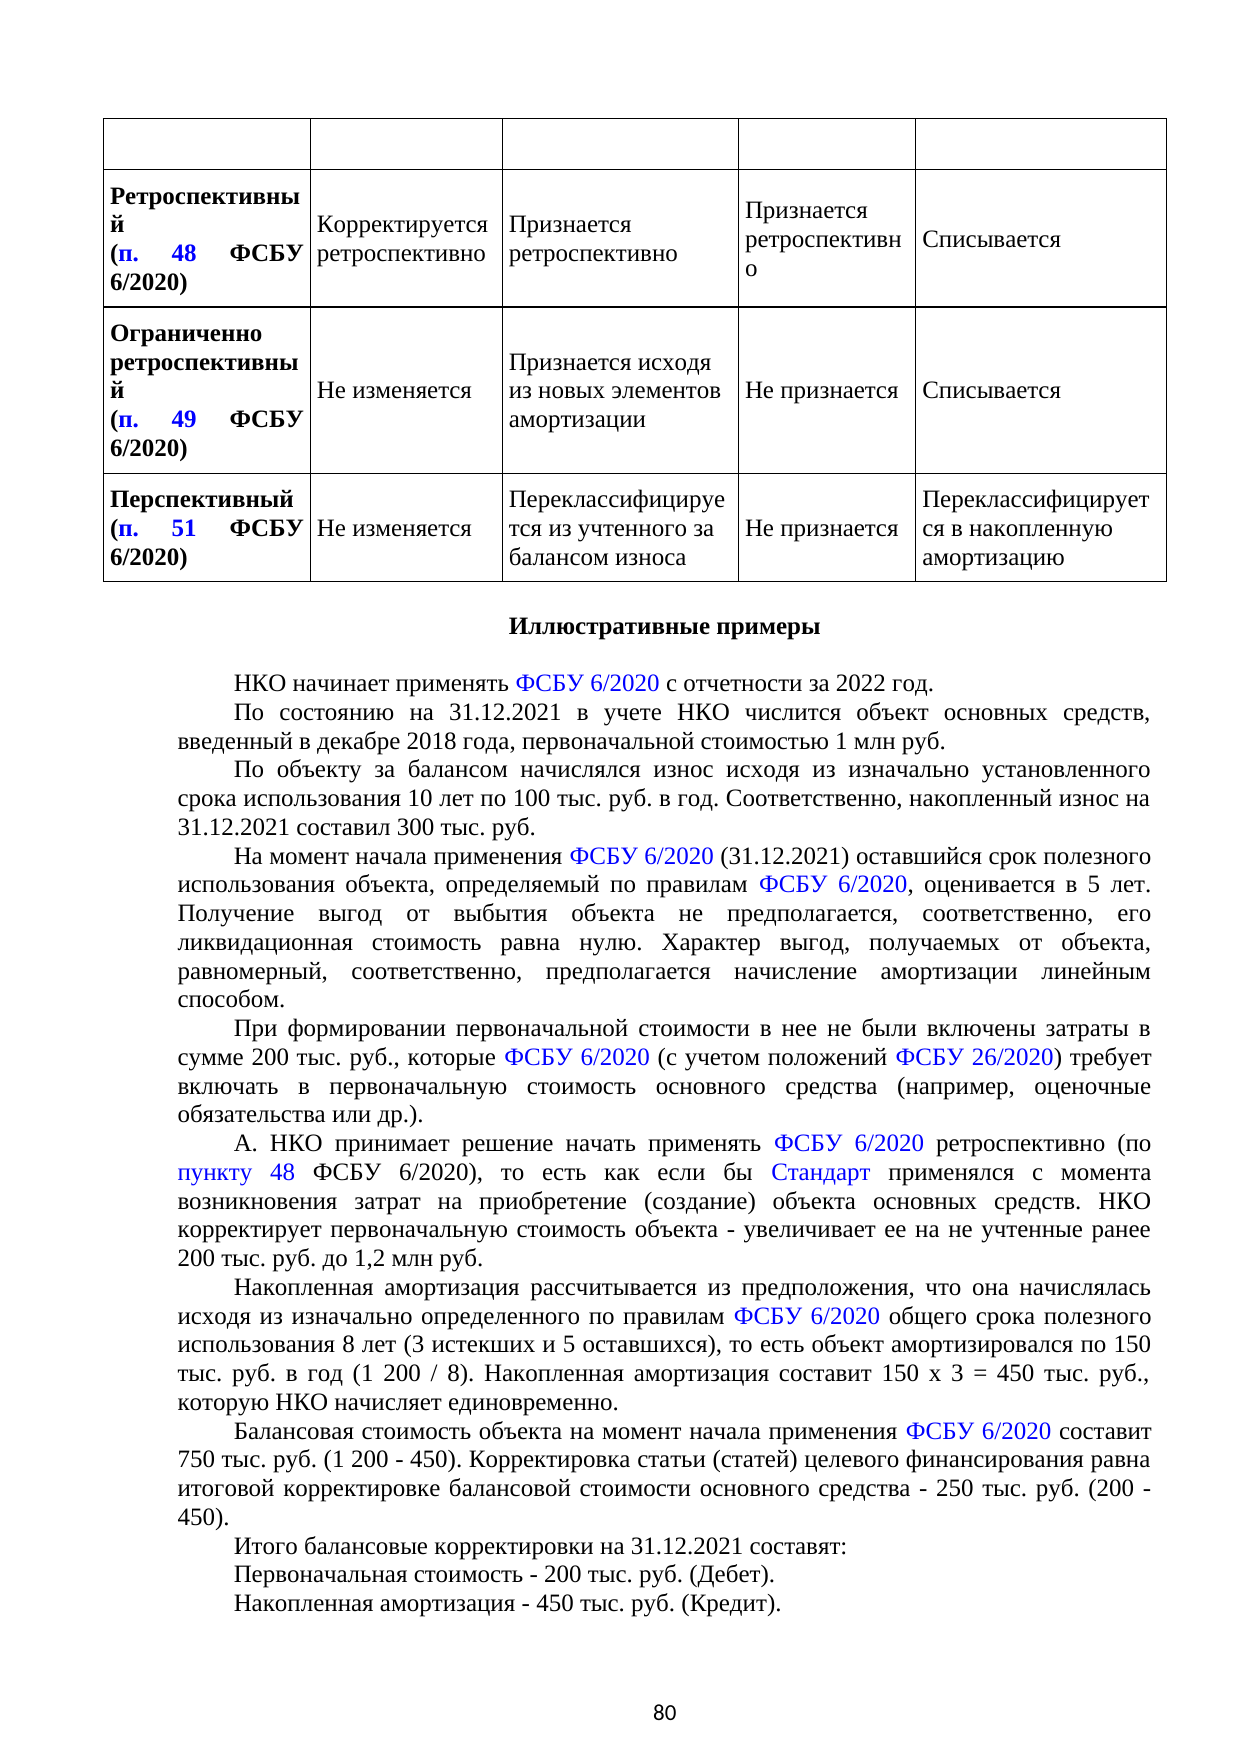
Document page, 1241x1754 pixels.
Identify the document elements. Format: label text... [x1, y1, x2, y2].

text Итого балансовые корректировки на 31.12.2021 составят: [177, 1531, 1152, 1559]
table_cell Ограниченно ретроспективный (п. 49 ФСБУ 6/2020) [104, 308, 310, 472]
text По объекту за балансом начислялся износ исходя из изначально установленного срока использования 10 лет по 100 тыс. руб. в год. Соответственно, накопленный износ на 31.12.2021 составил 300 тыс. руб. [177, 754, 1152, 841]
table_cell Перспективный (п. 51 ФСБУ 6/2020) [104, 474, 310, 581]
text НКО начинает применять ФСБУ 6/2020 с отчетности за 2022 год. [177, 668, 1152, 697]
text Первоначальная стоимость - 200 тыс. руб. (Дебет). [177, 1559, 1152, 1588]
table_cell [916, 119, 1166, 169]
table_cell Признается исходя из новых элементов амортизации [503, 308, 738, 472]
table_cell [739, 119, 915, 169]
table_cell Не признается [739, 308, 915, 472]
table_cell Переклассифицируется в накопленную амортизацию [916, 474, 1166, 581]
table_cell Переклассифицируется из учтенного за балансом износа [503, 474, 738, 581]
table_cell Списывается [916, 308, 1166, 472]
table_cell Корректируется ретроспективно [311, 170, 502, 306]
table_cell Ретроспективный (п. 48 ФСБУ 6/2020) [104, 170, 310, 306]
table_cell Не изменяется [311, 308, 502, 472]
table_cell [503, 119, 738, 169]
text При формировании первоначальной стоимости в нее не были включены затраты в сумме 200 тыс. руб., которые ФСБУ 6/2020 (с учетом положений ФСБУ 26/2020) требует включать в первоначальную стоимость основного средства (например, оценочные обязательства или др.). [177, 1013, 1152, 1128]
text Накопленная амортизация - 450 тыс. руб. (Кредит). [177, 1588, 1152, 1617]
text На момент начала применения ФСБУ 6/2020 (31.12.2021) оставшийся срок полезного использования объекта, определяемый по правилам ФСБУ 6/2020, оценивается в 5 лет. Получение выгод от выбытия объекта не предполагается, соответственно, его ликвидационная стоимость равна нулю. Характер выгод, получаемых от объекта, равномерный, соответственно, предполагается начисление амортизации линейным способом. [177, 841, 1152, 1013]
table_cell [311, 119, 502, 169]
table_cell Не признается [739, 474, 915, 581]
text Балансовая стоимость объекта на момент начала применения ФСБУ 6/2020 составит 750 тыс. руб. (1 200 - 450). Корректировка статьи (статей) целевого финансирования равна итоговой корректировке балансовой стоимости основного средства - 250 тыс. руб. (200 - 450). [177, 1416, 1152, 1531]
text A. НКО принимает решение начать применять ФСБУ 6/2020 ретроспективно (по пункту 48 ФСБУ 6/2020), то есть как если бы Стандарт применялся с момента возникновения затрат на приобретение (создание) объекта основных средств. НКО корректирует первоначальную стоимость объекта - увеличивает ее на не учтенные ранее 200 тыс. руб. до 1,2 млн руб. [177, 1128, 1152, 1272]
table_cell Признается ретроспективно [739, 170, 915, 306]
title Иллюстративные примеры [177, 611, 1152, 639]
table_cell Не изменяется [311, 474, 502, 581]
table_cell Списывается [916, 170, 1166, 306]
text По состоянию на 31.12.2021 в учете НКО числится объект основных средств, введенный в декабре 2018 года, первоначальной стоимостью 1 млн руб. [177, 697, 1152, 754]
table_cell Признается ретроспективно [503, 170, 738, 306]
table_cell [104, 119, 310, 169]
text Накопленная амортизация рассчитывается из предположения, что она начислялась исходя из изначально определенного по правилам ФСБУ 6/2020 общего срока полезного использования 8 лет (3 истекших и 5 оставшихся), то есть объект амортизировался по 150 тыс. руб. в год (1 200 / 8). Накопленная амортизация составит 150 x 3 = 450 тыс. руб., которую НКО начисляет единовременно. [177, 1272, 1152, 1416]
